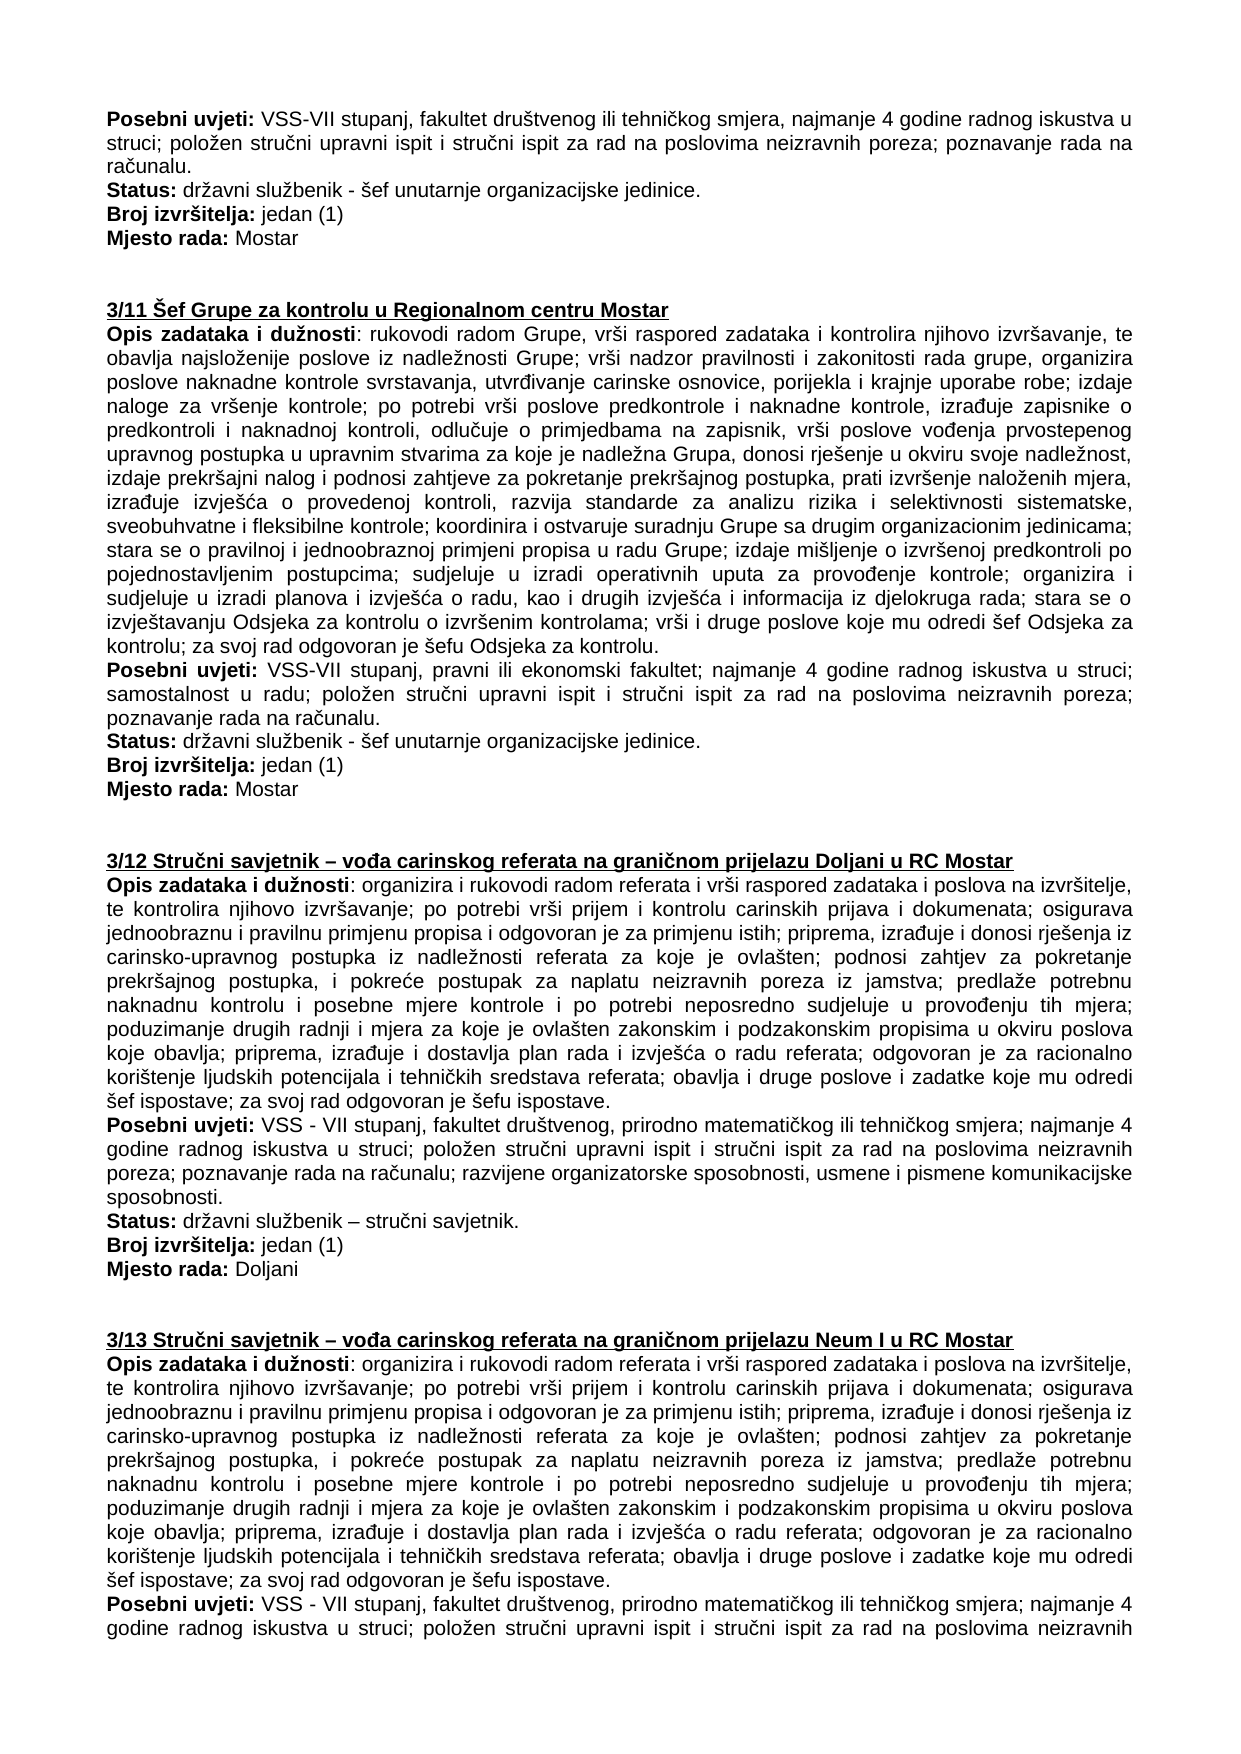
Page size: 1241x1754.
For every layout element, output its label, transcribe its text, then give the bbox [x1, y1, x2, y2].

text Mjesto rada: Doljani [106, 1256, 1134, 1280]
text Broj izvršitelja: jedan (1) [106, 1232, 1134, 1256]
text Broj izvršitelja: jedan (1) [106, 202, 1134, 226]
text 3/12 Stručni savjetnik – vođa carinskog referata na graničnom prijelazu Doljani u RC Mostar [106, 849, 1134, 873]
text Mjesto rada: Mostar [106, 777, 1134, 801]
text 3/11 Šef Grupe za kontrolu u Regionalnom centru Mostar [106, 298, 1134, 322]
text Posebni uvjeti: VSS-VII stupanj, pravni ili ekonomski fakultet; najmanje 4 godine radnog iskustva u struci; samostalnost u radu; položen stručni upravni ispit i stručni ispit za rad na poslovima neizravnih poreza; poznavanje rada na računalu. [106, 657, 1134, 729]
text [106, 1592, 1134, 1640]
text Status: državni službenik - šef unutarnje organizacijske jedinice. [106, 178, 1134, 202]
text Broj izvršitelja: jedan (1) [106, 753, 1134, 777]
text Opis zadataka i dužnosti: rukovodi radom Grupe, vrši raspored zadataka i kontrolira njihovo izvršavanje, te obavlja najsloženije poslove iz nadležnosti Grupe; vrši nadzor pravilnosti i zakonitosti rada grupe, organizira poslove naknadne kontrole svrstavanja, utvrđivanje carinske osnovice, porijekla i krajnje uporabe robe; izdaje naloge za vršenje kontrole; po potrebi vrši poslove predkontrole i naknadne kontrole, izrađuje zapisnike o predkontroli i naknadnoj kontroli, odlučuje o primjedbama na zapisnik, vrši poslove vođenja prvostepenog upravnog postupka u upravnim stvarima za koje je nadležna Grupa, donosi rješenje u okviru svoje nadležnost, izdaje prekršajni nalog i podnosi zahtjeve za pokretanje prekršajnog postupka, prati izvršenje naloženih mjera, izrađuje izvješća o provedenoj kontroli, razvija standarde za analizu rizika i selektivnosti sistematske, sveobuhvatne i fleksibilne kontrole; koordinira i ostvaruje suradnju Grupe sa drugim organizacionim jedinicama; stara se o pravilnoj i jednoobraznoj primjeni propisa u radu Grupe; izdaje mišljenje o izvršenoj predkontroli po pojednostavljenim postupcima; sudjeluje u izradi operativnih uputa za provođenje kontrole; organizira i sudjeluje u izradi planova i izvješća o radu, kao i drugih izvješća i informacija iz djelokruga rada; stara se o izvještavanju Odsjeka za kontrolu o izvršenim kontrolama; vrši i druge poslove koje mu odredi šef Odsjeka za kontrolu; za svoj rad odgovoran je šefu Odsjeka za kontrolu. [106, 322, 1134, 657]
text Opis zadataka i dužnosti: organizira i rukovodi radom referata i vrši raspored zadataka i poslova na izvršitelje, te kontrolira njihovo izvršavanje; po potrebi vrši prijem i kontrolu carinskih prijava i dokumenata; osigurava jednoobraznu i pravilnu primjenu propisa i odgovoran je za primjenu istih; priprema, izrađuje i donosi rješenja iz carinsko-upravnog postupka iz nadležnosti referata za koje je ovlašten; podnosi zahtjev za pokretanje prekršajnog postupka, i pokreće postupak za naplatu neizravnih poreza iz jamstva; predlaže potrebnu naknadnu kontrolu i posebne mjere kontrole i po potrebi neposredno sudjeluje u provođenju tih mjera; poduzimanje drugih radnji i mjera za koje je ovlašten zakonskim i podzakonskim propisima u okviru poslova koje obavlja; priprema, izrađuje i dostavlja plan rada i izvješća o radu referata; odgovoran je za racionalno korištenje ljudskih potencijala i tehničkih sredstava referata; obavlja i druge poslove i zadatke koje mu odredi šef ispostave; za svoj rad odgovoran je šefu ispostave. [106, 873, 1134, 1113]
text 3/13 Stručni savjetnik – vođa carinskog referata na graničnom prijelazu Neum I u RC Mostar [106, 1328, 1134, 1352]
text Posebni uvjeti: VSS-VII stupanj, fakultet društvenog ili tehničkog smjera, najmanje 4 godine radnog iskustva u struci; položen stručni upravni ispit i stručni ispit za rad na poslovima neizravnih poreza; poznavanje rada na računalu. [106, 106, 1134, 178]
text Status: državni službenik - šef unutarnje organizacijske jedinice. [106, 729, 1134, 753]
text Status: državni službenik – stručni savjetnik. [106, 1208, 1134, 1232]
text Mjesto rada: Mostar [106, 226, 1134, 250]
text Opis zadataka i dužnosti: organizira i rukovodi radom referata i vrši raspored zadataka i poslova na izvršitelje, te kontrolira njihovo izvršavanje; po potrebi vrši prijem i kontrolu carinskih prijava i dokumenata; osigurava jednoobraznu i pravilnu primjenu propisa i odgovoran je za primjenu istih; priprema, izrađuje i donosi rješenja iz carinsko-upravnog postupka iz nadležnosti referata za koje je ovlašten; podnosi zahtjev za pokretanje prekršajnog postupka, i pokreće postupak za naplatu neizravnih poreza iz jamstva; predlaže potrebnu naknadnu kontrolu i posebne mjere kontrole i po potrebi neposredno sudjeluje u provođenju tih mjera; poduzimanje drugih radnji i mjera za koje je ovlašten zakonskim i podzakonskim propisima u okviru poslova koje obavlja; priprema, izrađuje i dostavlja plan rada i izvješća o radu referata; odgovoran je za racionalno korištenje ljudskih potencijala i tehničkih sredstava referata; obavlja i druge poslove i zadatke koje mu odredi šef ispostave; za svoj rad odgovoran je šefu ispostave. [106, 1352, 1134, 1592]
